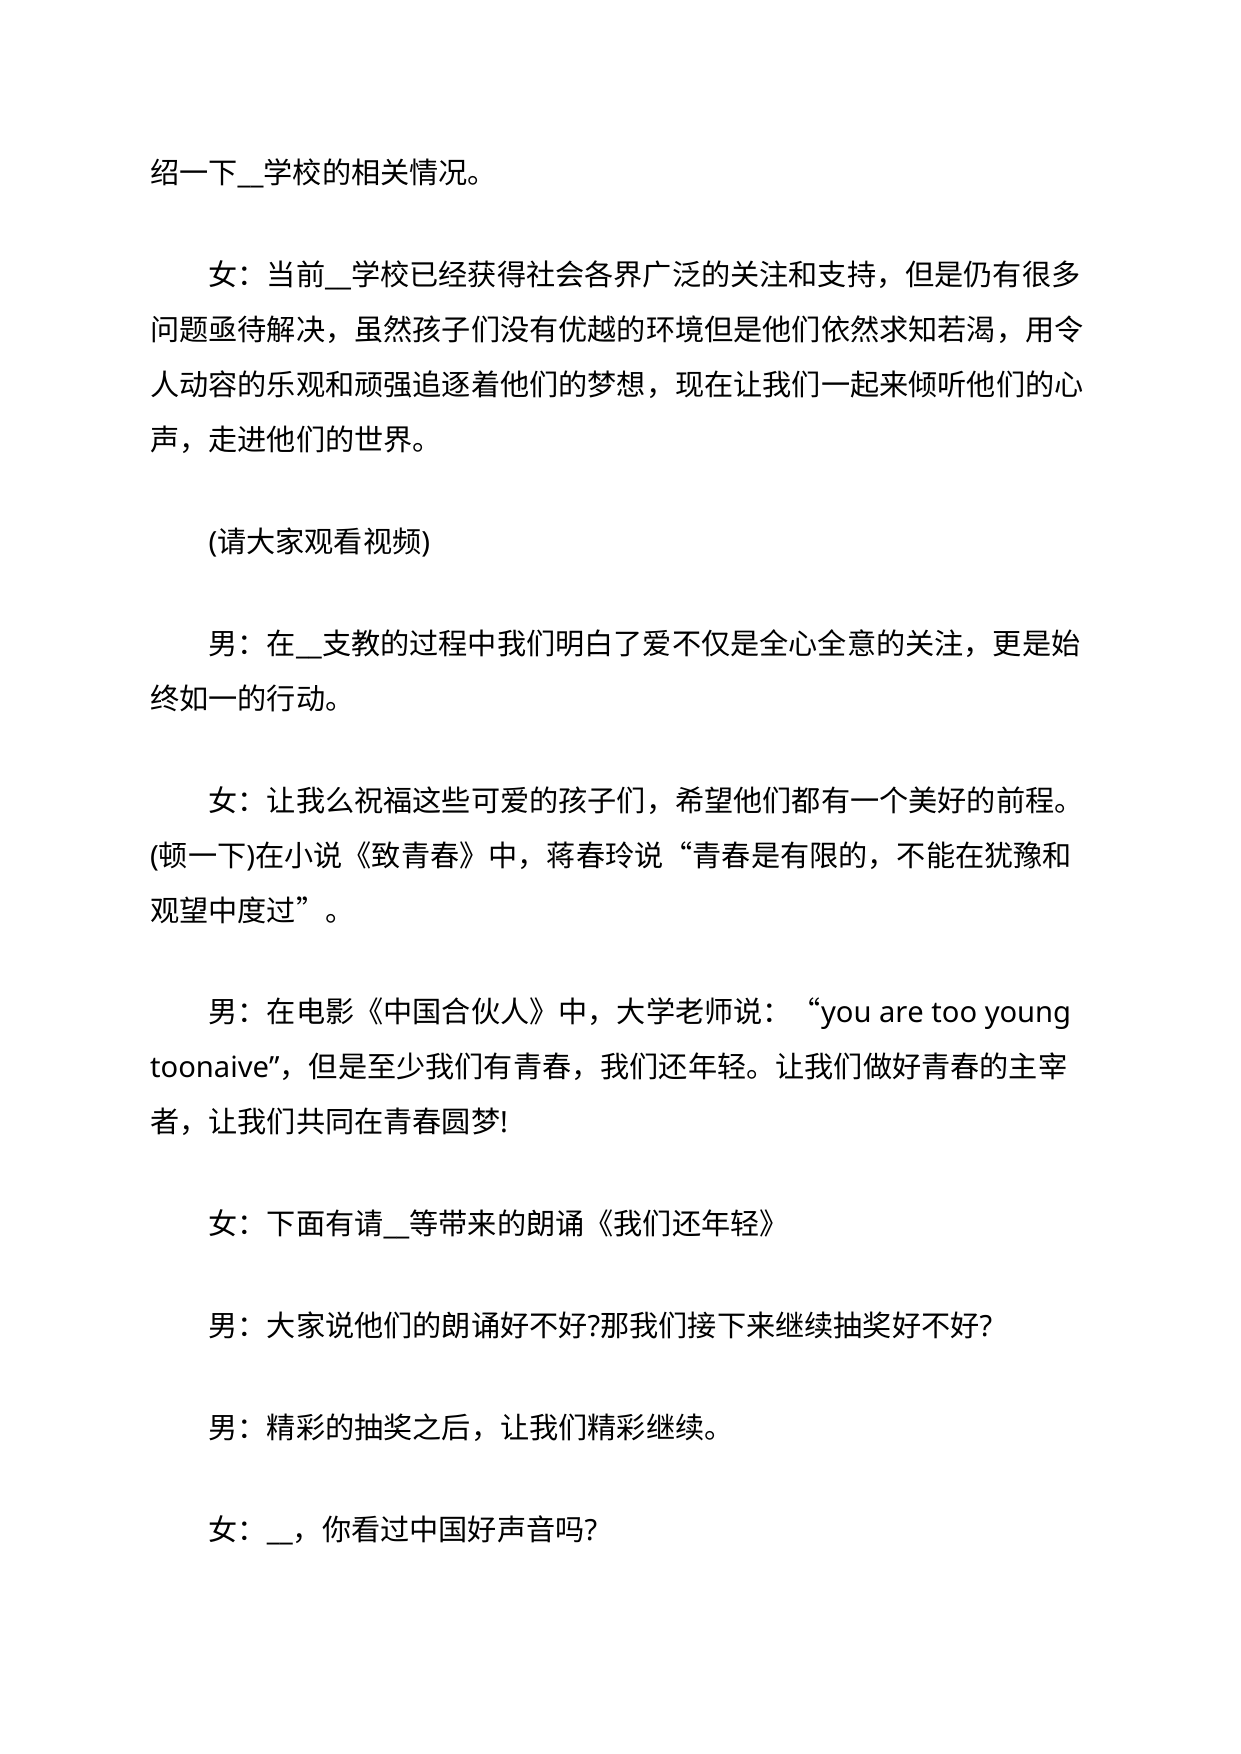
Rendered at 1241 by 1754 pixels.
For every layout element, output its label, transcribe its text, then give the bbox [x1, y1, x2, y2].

text 女：下面有请__等带来的朗诵《我们还年轻》 [150, 1201, 1090, 1243]
text 男：大家说他们的朗诵好不好?那我们接下来继续抽奖好不好? [150, 1303, 1090, 1345]
text 女：让我么祝福这些可爱的孩子们，希望他们都有一个美好的前程。(顿一下)在小说《致青春》中，蒋春玲说“青春是有限的，不能在犹豫和观望中度过”。 [150, 777, 1090, 929]
text 女：__，你看过中国好声音吗? [150, 1507, 1090, 1549]
text 男：精彩的抽奖之后，让我们精彩继续。 [150, 1405, 1090, 1447]
text 男：在电影《中国合伙人》中，大学老师说：“you are too young toonaive”，但是至少我们有青春，我们还年轻。让我们做好青春的主宰者，让我们共同在青春圆梦! [150, 989, 1090, 1141]
text 女：当前__学校已经获得社会各界广泛的关注和支持，但是仍有很多问题亟待解决，虽然孩子们没有优越的环境但是他们依然求知若渴，用令人动容的乐观和顽强追逐着他们的梦想，现在让我们一起来倾听他们的心声，走进他们的世界。 [150, 252, 1090, 459]
text 男：在__支教的过程中我们明白了爱不仅是全心全意的关注，更是始终如一的行动。 [150, 621, 1090, 718]
text (请大家观看视频) [150, 518, 1090, 561]
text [150, 150, 1090, 192]
